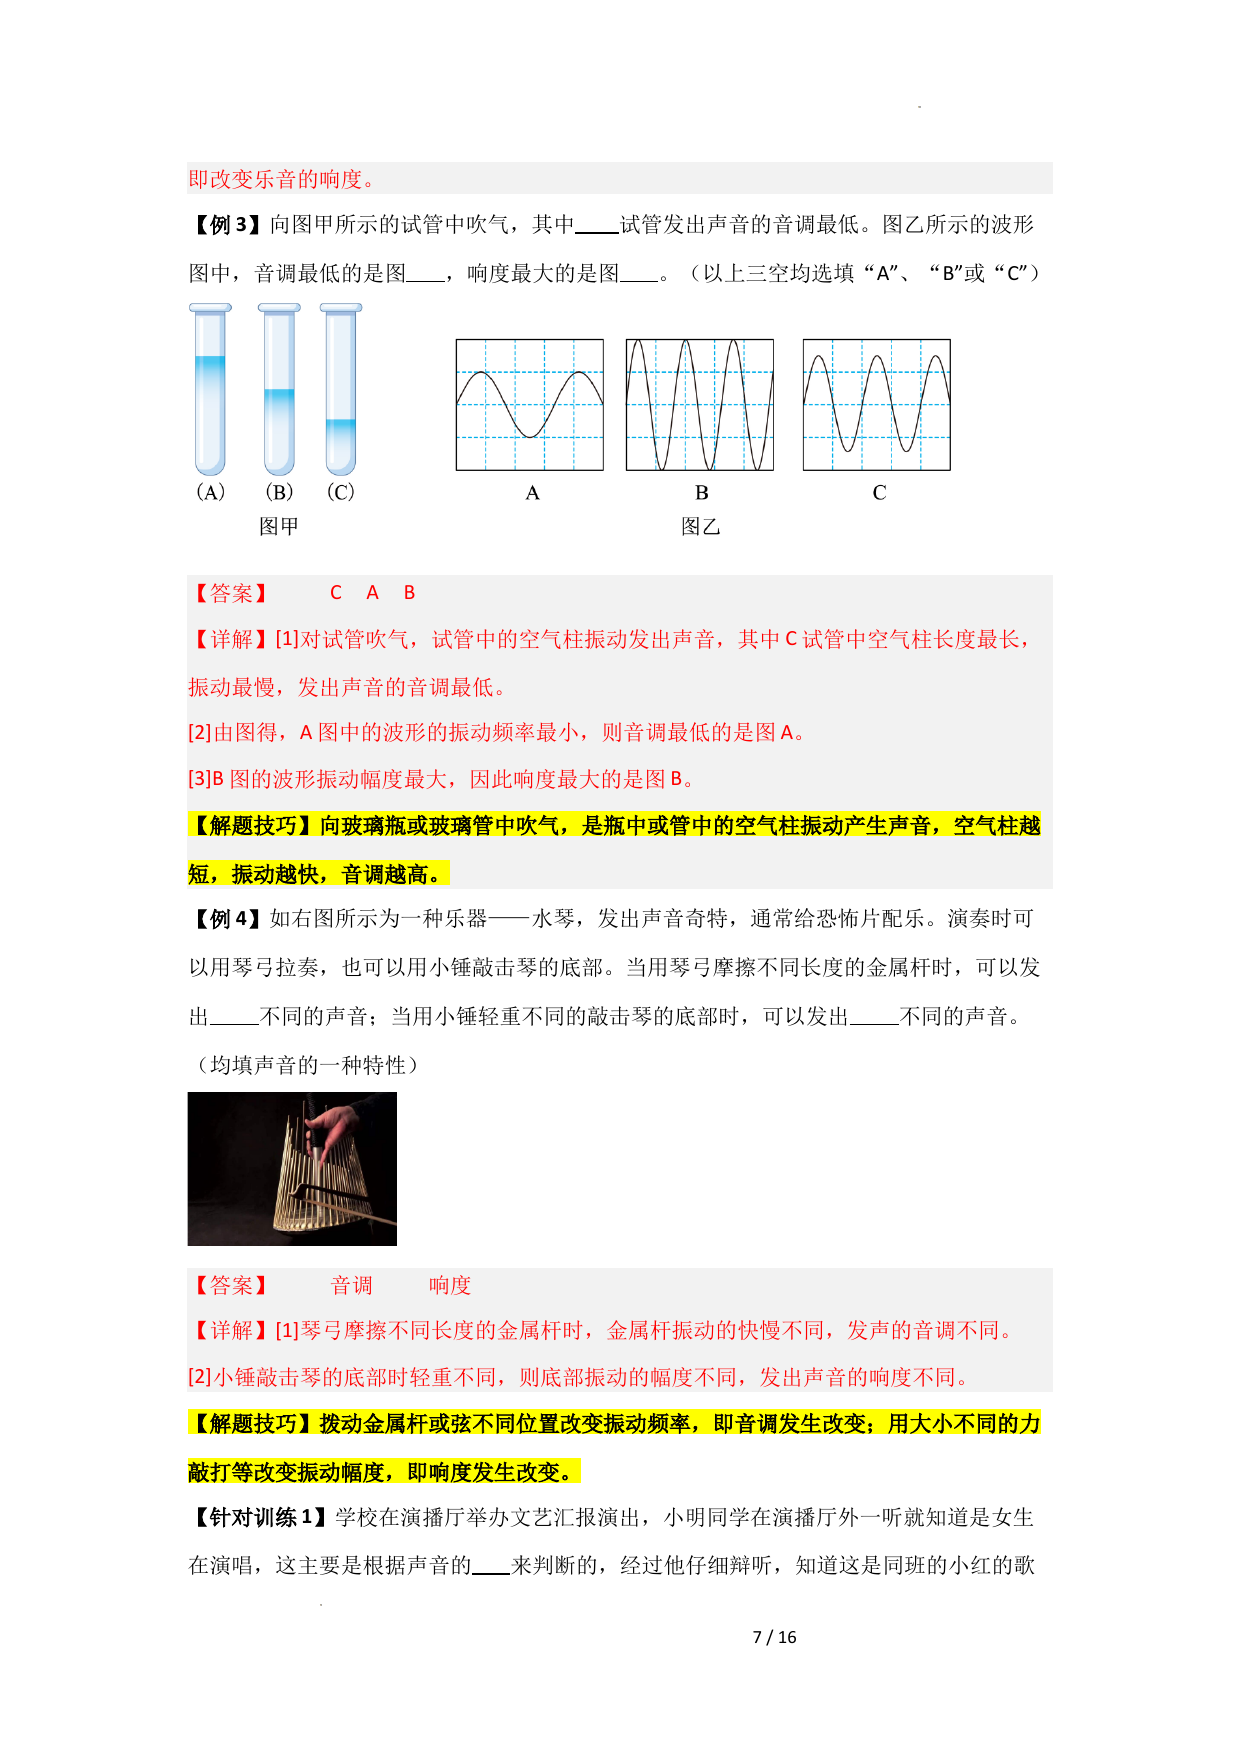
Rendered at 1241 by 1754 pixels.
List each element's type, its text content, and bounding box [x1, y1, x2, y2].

text [2]由图得，A图中的波形的振动频率最小，则音调最低的是图A。 [187, 715, 1053, 748]
text [2]小锤敲击琴的底部时轻重不同，则底部振动的幅度不同，发出声音的响度不同。 [187, 1359, 1053, 1392]
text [187, 162, 1053, 194]
text 【答案】 音调 响度 [187, 1268, 1053, 1301]
text 【例3】向图甲所示的试管中吹气，其中 试管发出声音的音调最低。图乙所示的波形图中，音调最低的是图 ，响度最大的是图 。（以上三空均选填“A”、“B”或“C”） [187, 207, 1053, 288]
picture [187, 301, 952, 537]
text [3]B图的波形振动幅度最大，因此响度最大的是图B。 [187, 761, 1053, 794]
text 【解题技巧】拨动金属杆或弦不同位置改变振动频率，即音调发生改变；用大小不同的力敲打等改变振动幅度，即响度发生改变。 [187, 1406, 1053, 1487]
picture [187, 1092, 397, 1246]
text 【详解】[1]对试管吹气，试管中的空气柱振动发出声音，其中C试管中空气柱长度最长，振动最慢，发出声音的音调最低。 [187, 621, 1053, 703]
text 【答案】 C A B [187, 575, 1053, 608]
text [187, 1499, 1053, 1581]
text 【例4】如右图所示为一种乐器——水琴，发出声音奇特，通常给恐怖片配乐。演奏时可以用琴弓拉奏，也可以用小锤敲击琴的底部。当用琴弓摩擦不同长度的金属杆时，可以发出 不同的声音；当用小锤轻重不同的敲击琴的底部时，可以发出 不同的声音。（均填声音的一种特性） [187, 901, 1053, 1080]
text 【解题技巧】向玻璃瓶或玻璃管中吹气，是瓶中或管中的空气柱振动产生声音，空气柱越短，振动越快，音调越高。 [187, 807, 1053, 889]
text 【详解】[1]琴弓摩擦不同长度的金属杆时，金属杆振动的快慢不同，发声的音调不同。 [187, 1313, 1053, 1346]
